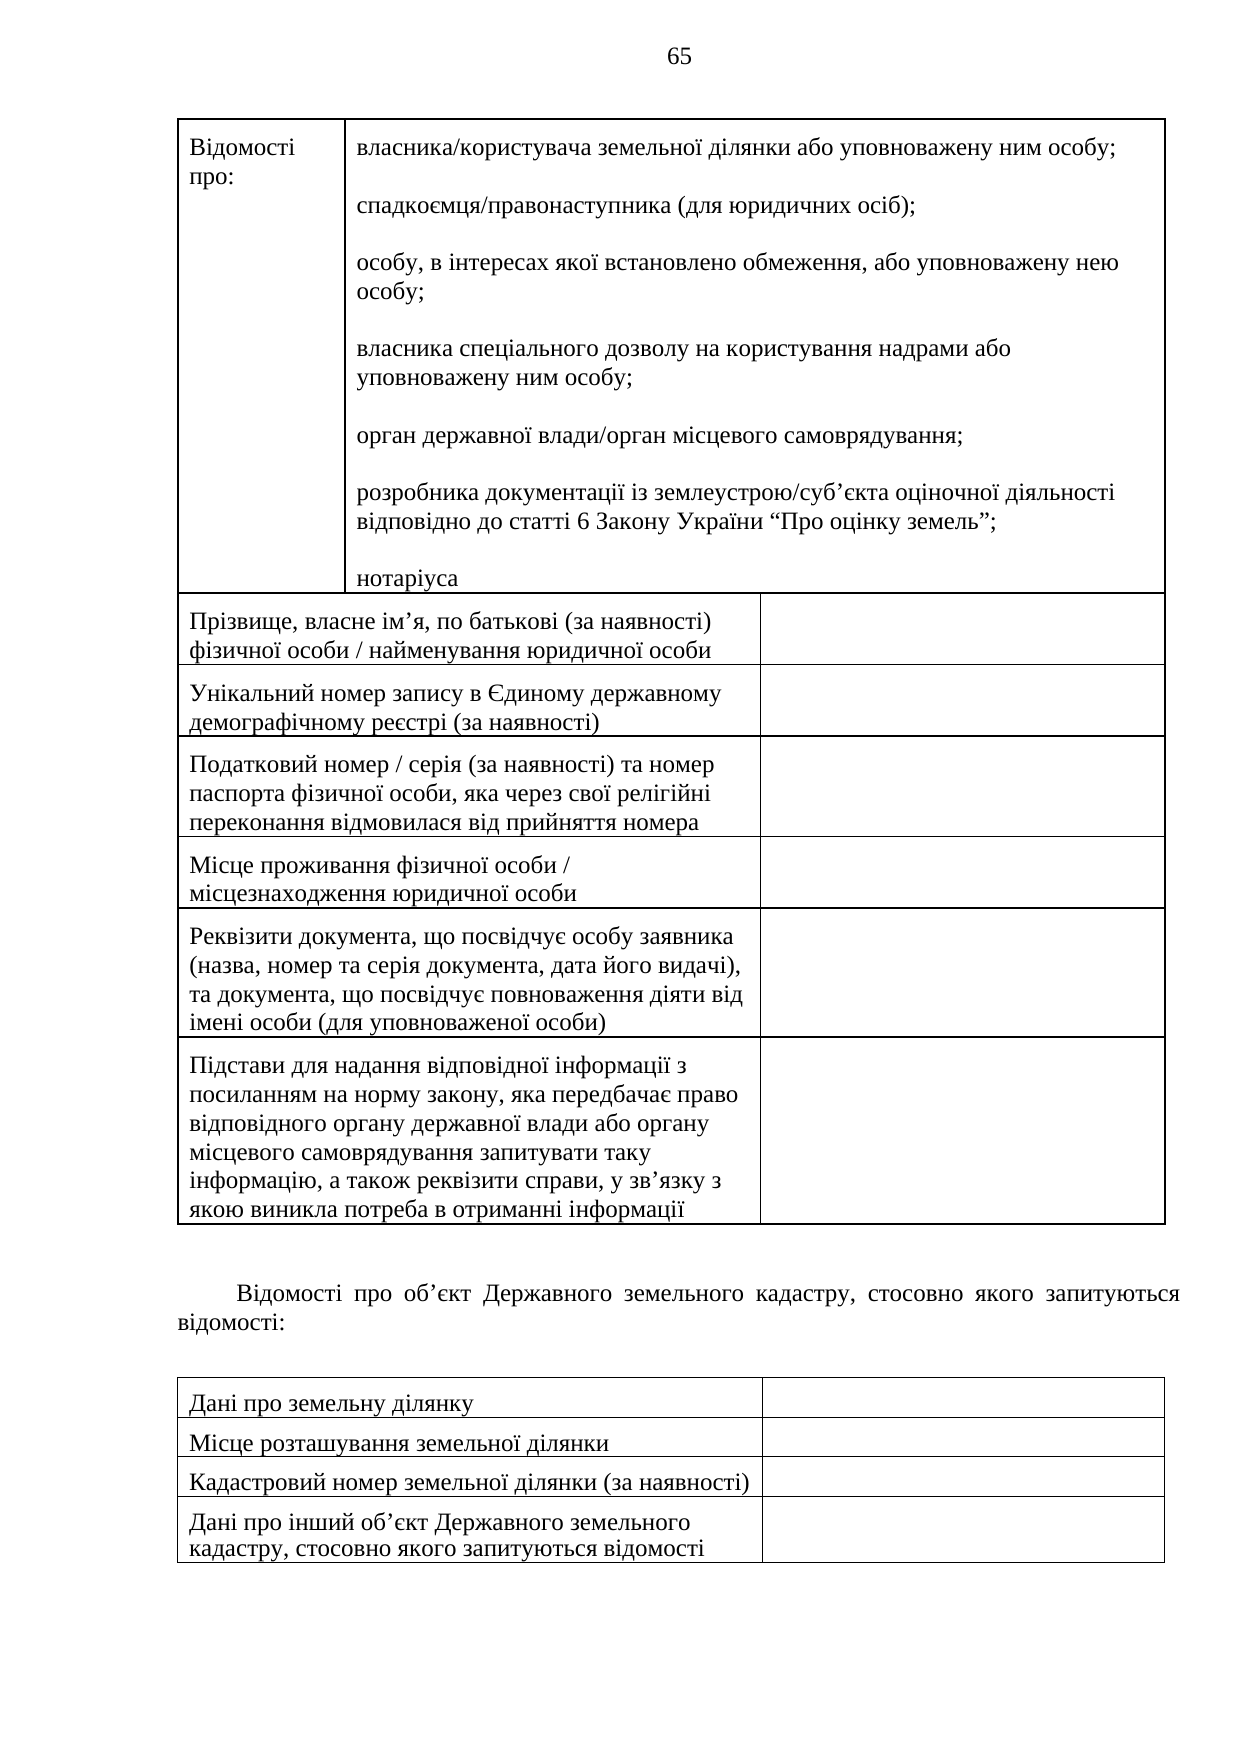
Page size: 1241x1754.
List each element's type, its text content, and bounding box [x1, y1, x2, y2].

table_cell Податковий номер / серія (за наявності) та номер паспорта фізичної особи, яка через свої релігійні переконання відмовилася від прийняття номера [179, 737, 760, 836]
text Відомості про об’єкт Державного земельного кадастру, стосовно якого запитуються відомості: [177, 1278, 1181, 1336]
table_header Дані про земельну ділянку [178, 1378, 762, 1417]
table_cell [761, 837, 1164, 907]
table_cell [763, 1497, 1164, 1562]
table_cell Місце розташування земельної ділянки [178, 1418, 762, 1456]
table_cell [761, 1038, 1164, 1223]
table_cell Прізвище, власне ім’я, по батькові (за наявності) фізичної особи / найменування юридичної особи [179, 594, 760, 664]
table_cell Підстави для надання відповідної інформації з посиланням на норму закону, яка передбачає право відповідного органу державної влади або органу місцевого самоврядування запитувати таку інформацію, а також реквізити справи, у зв’язку з якою виникла потреба в отриманні інформації [179, 1038, 760, 1223]
table_cell [763, 1418, 1164, 1456]
table_cell [761, 594, 1164, 664]
table_cell Кадастровий номер земельної ділянки (за наявності) [178, 1457, 762, 1496]
table_cell [761, 909, 1164, 1036]
table_header власника/користувача земельної ділянки або уповноважену ним особу; спадкоємця/правонаступника (для юридичних осіб); особу, в інтересах якої встановлено обмеження, або уповноважену нею особу; власника спеціального дозволу на користування надрами або уповноважену ним особу; орган державної влади/орган місцевого самоврядування; розробника документації із землеустрою/суб’єкта оціночної діяльності відповідно до статті 6 Закону України “Про оцінку земель”; нотаріуса [346, 120, 1164, 592]
table_cell Реквізити документа, що посвідчує особу заявника (назва, номер та серія документа, дата його видачі), та документа, що посвідчує повноваження діяти від імені особи (для уповноваженої особи) [179, 909, 760, 1036]
table_cell Дані про інший об’єкт Державного земельного кадастру, стосовно якого запитуються відомості [178, 1497, 762, 1562]
table_cell [763, 1457, 1164, 1496]
table_cell Місце проживання фізичної особи / місцезнаходження юридичної особи [179, 837, 760, 907]
table_cell Унікальний номер запису в Єдиному державному демографічному реєстрі (за наявності) [179, 665, 760, 735]
table_header Відомості про: [179, 120, 344, 592]
table_header [763, 1378, 1164, 1417]
table_cell [761, 737, 1164, 836]
table_cell [761, 665, 1164, 735]
